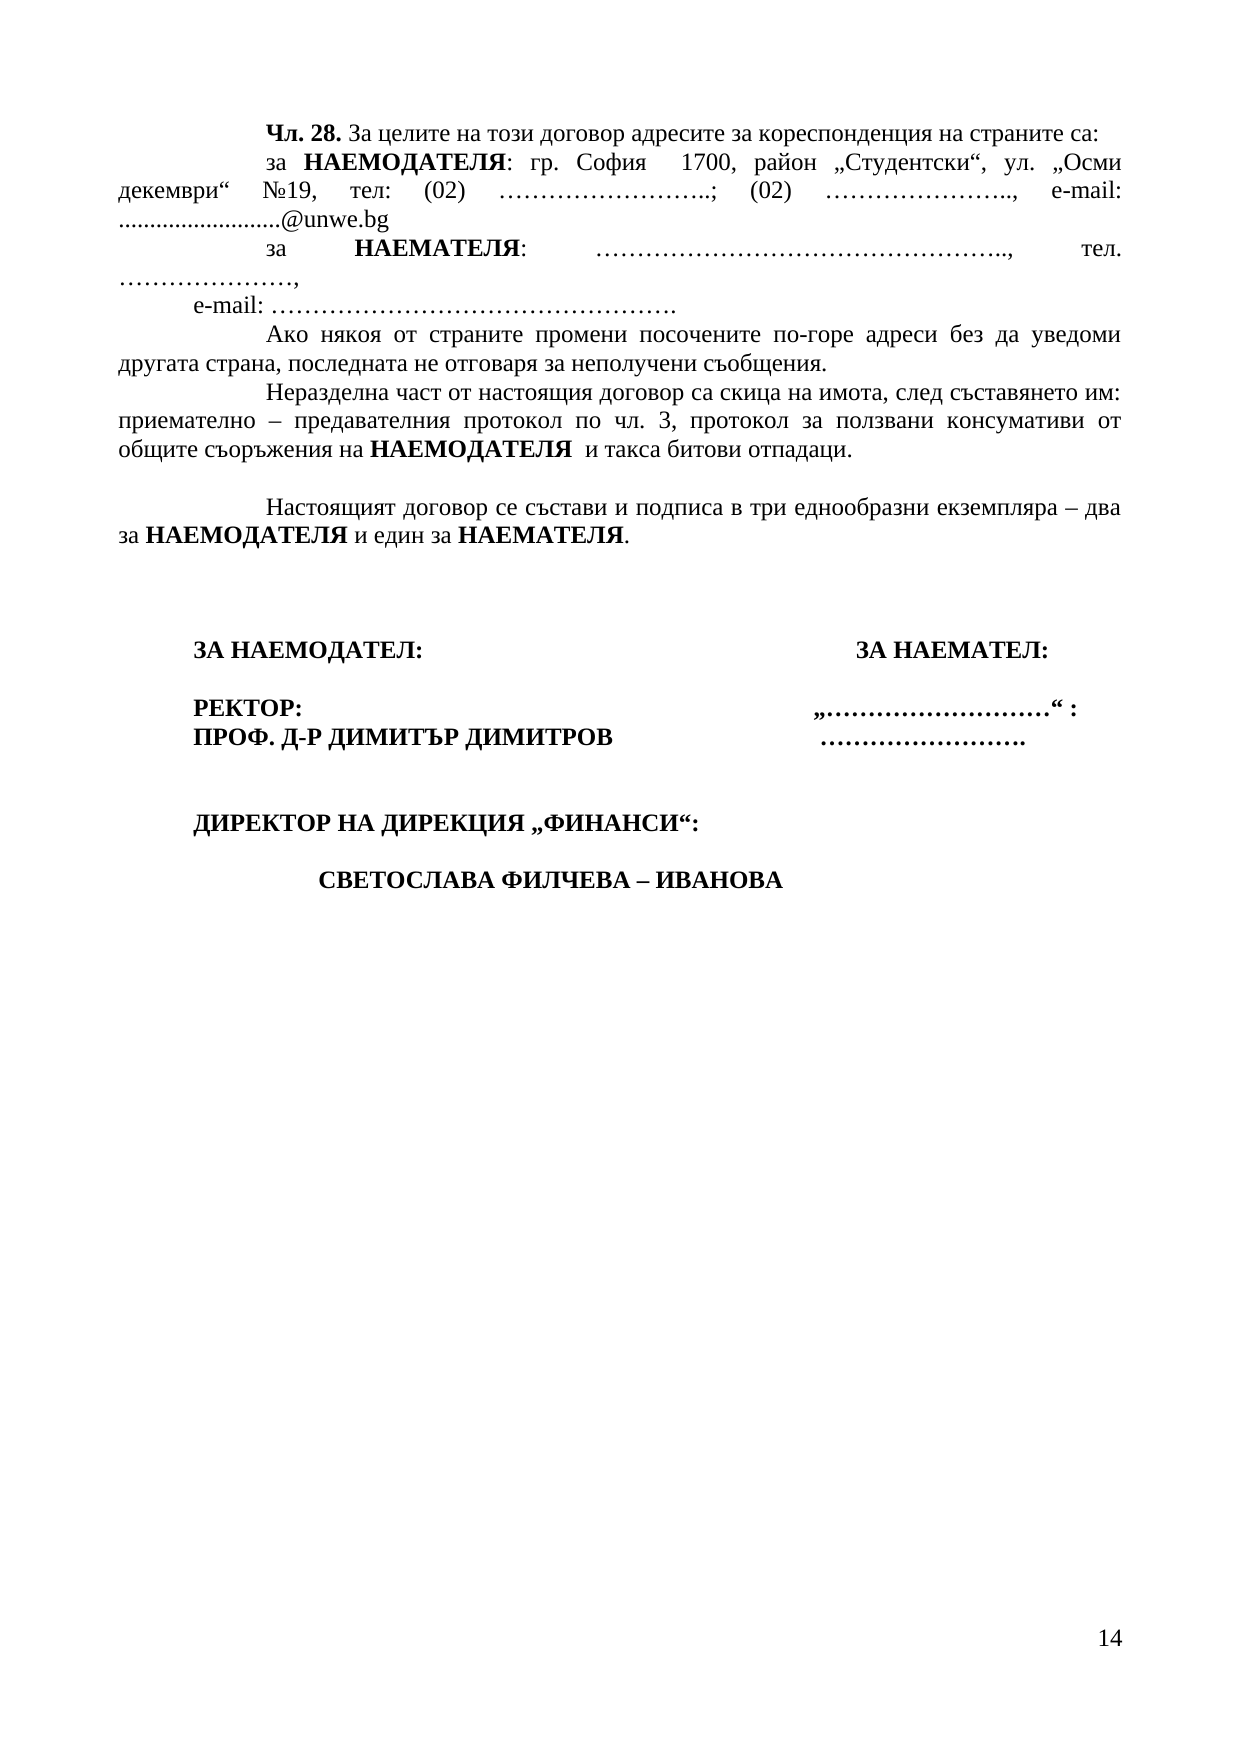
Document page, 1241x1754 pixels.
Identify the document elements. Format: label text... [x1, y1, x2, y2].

text Чл. 28. За целите на този договор адресите за кореспонденция на страните са: [118, 118, 1122, 147]
text РЕКТОР: „………………………“ : [118, 693, 1122, 722]
text Настоящият договор се състави и подписа в три еднообразни екземпляра – два за НАЕМОДАТЕЛЯ и един за НАЕМАТЕЛЯ. [118, 492, 1122, 549]
text Ако някоя от страните промени посочените по-горе адреси без да уведоми другата страна, последната не отговаря за неполучени съобщения. [118, 319, 1122, 377]
text Неразделна част от настоящия договор са скица на имота, след съставянето им: приемателно – предавателния протокол по чл. 3, протокол за ползвани консумативи от общите съоръжения на НАЕМОДАТЕЛЯ и такса битови отпадаци. [118, 377, 1122, 463]
text ДИРЕКТОР НА ДИРЕКЦИЯ „ФИНАНСИ“: [193, 808, 1122, 837]
text за НАЕМАТЕЛЯ: ………………………………………….., тел. …………………, [118, 233, 1122, 291]
text e-mail: …………………………………………. [118, 291, 1122, 319]
text ЗА НАЕМОДАТЕЛ: ЗА НАЕМАТЕЛ: [118, 636, 1122, 664]
text ПРОФ. Д-Р ДИМИТЪР ДИМИТРОВ ……………………. [118, 722, 1122, 751]
text СВЕТОСЛАВА ФИЛЧЕВА – ИВАНОВА [118, 866, 1122, 894]
text за НАЕМОДАТЕЛЯ: гр. София 1700, район „Студентски“, ул. „Осми декември“ №19, тел: (02) ……………………..; (02) ………………….., e-mail: ..........................@unwe.bg [118, 147, 1122, 233]
